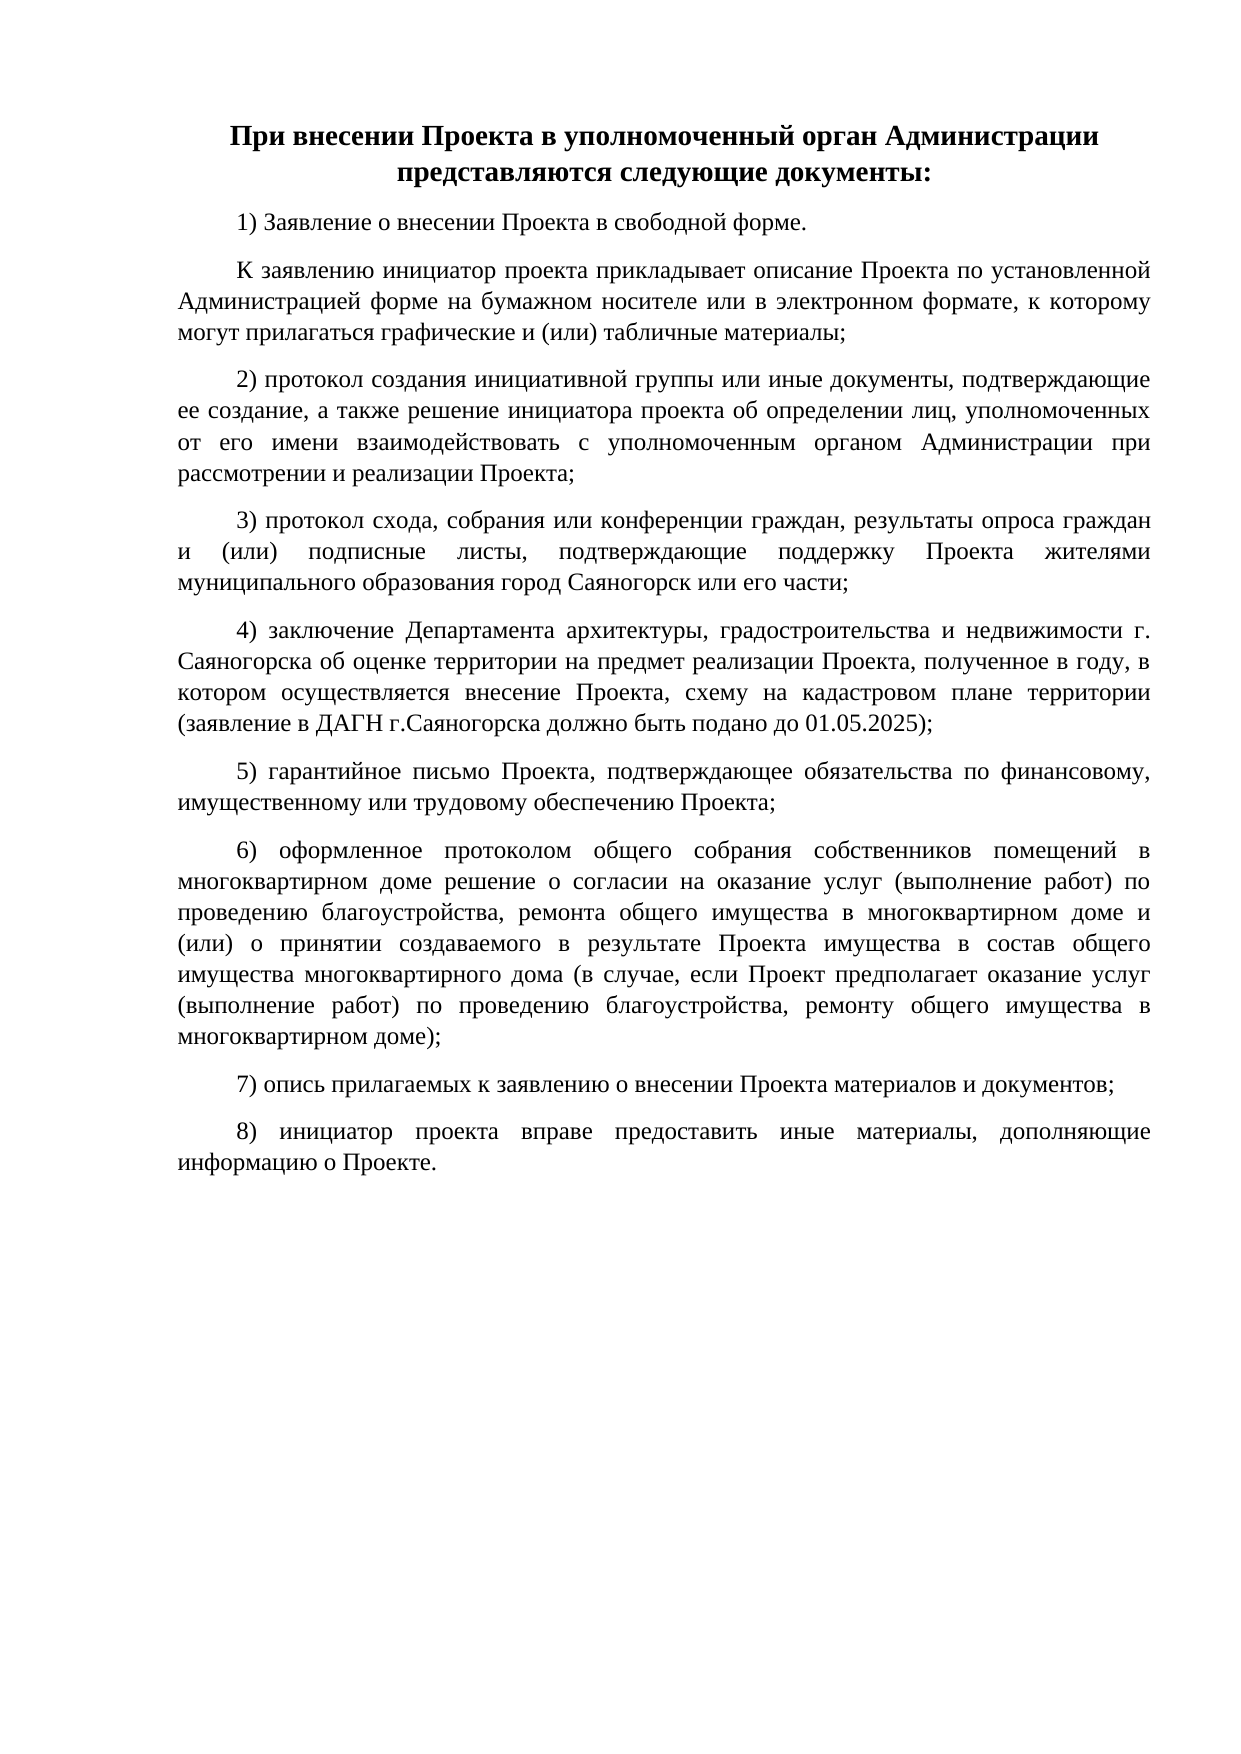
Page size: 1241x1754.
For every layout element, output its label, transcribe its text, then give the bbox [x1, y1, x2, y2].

text К заявлению инициатор проекта прикладывает описание Проекта по установленной Администрацией форме на бумажном носителе или в электронном формате, к которому могут прилагаться графические и (или) табличные материалы; [177, 255, 1152, 346]
text При внесении Проекта в уполномоченный орган Администрации представляются следующие документы: [177, 118, 1152, 188]
text 1) Заявление о внесении Проекта в свободной форме. [177, 207, 1152, 236]
text 4) заключение Департамента архитектуры, градостроительства и недвижимости г. Саяногорска об оценке территории на предмет реализации Проекта, полученное в году, в котором осуществляется внесение Проекта, схему на кадастровом плане территории (заявление в ДАГН г.Саяногорска должно быть подано до 01.05.2025); [177, 615, 1152, 737]
text 6) оформленное протоколом общего собрания собственников помещений в многоквартирном доме решение о согласии на оказание услуг (выполнение работ) по проведению благоустройства, ремонта общего имущества в многоквартирном доме и (или) о принятии создаваемого в результате Проекта имущества в состав общего имущества многоквартирного дома (в случае, если Проект предполагает оказание услуг (выполнение работ) по проведению благоустройства, ремонту общего имущества в многоквартирном доме); [177, 835, 1152, 1050]
text 3) протокол схода, собрания или конференции граждан, результаты опроса граждан и (или) подписные листы, подтверждающие поддержку Проекта жителями муниципального образования город Саяногорск или его части; [177, 505, 1152, 596]
text 7) опись прилагаемых к заявлению о внесении Проекта материалов и документов; [177, 1069, 1152, 1097]
text 2) протокол создания инициативной группы или иные документы, подтверждающие ее создание, а также решение инициатора проекта об определении лиц, уполномоченных от его имени взаимодействовать с уполномоченным органом Администрации при рассмотрении и реализации Проекта; [177, 364, 1152, 486]
text 5) гарантийное письмо Проекта, подтверждающее обязательства по финансовому, имущественному или трудовому обеспечению Проекта; [177, 756, 1152, 816]
text 8) инициатор проекта вправе предоставить иные материалы, дополняющие информацию о Проекте. [177, 1116, 1152, 1176]
